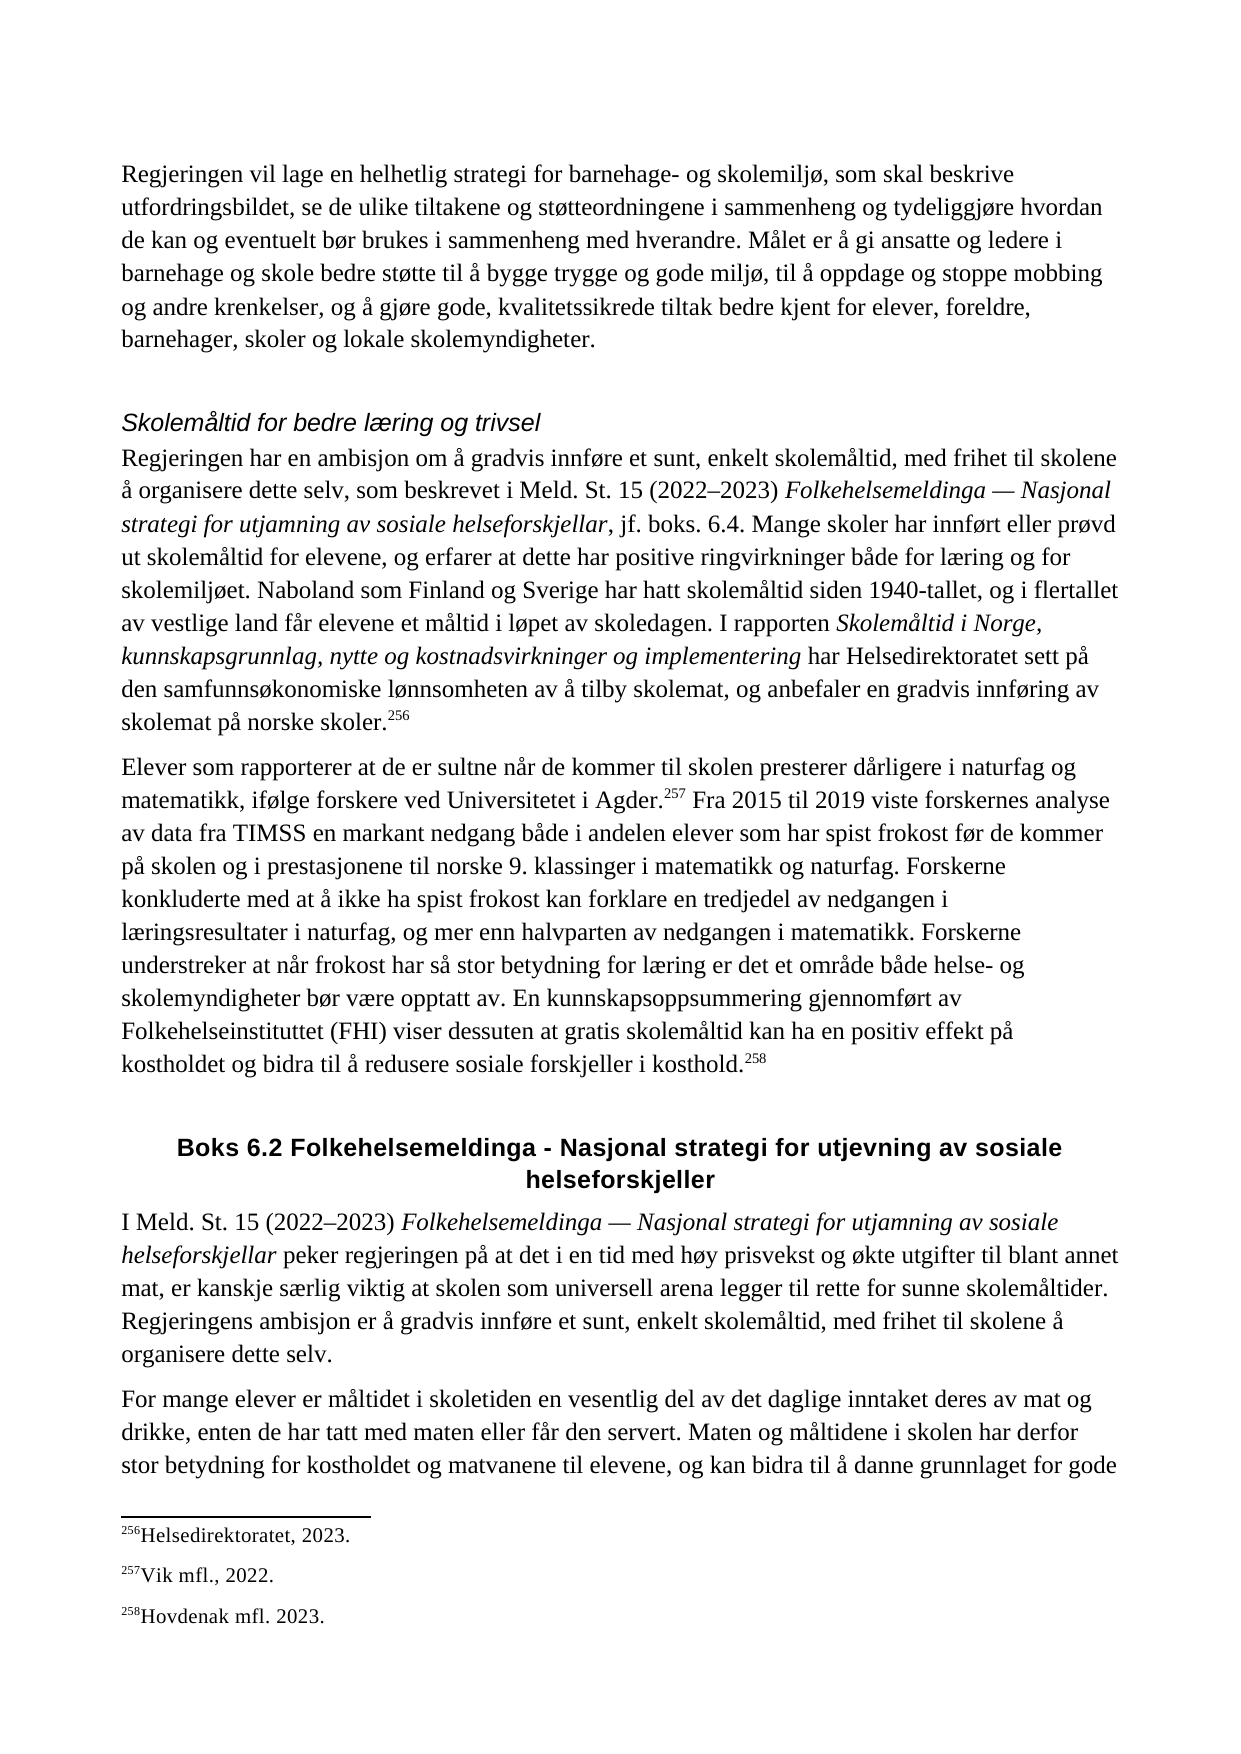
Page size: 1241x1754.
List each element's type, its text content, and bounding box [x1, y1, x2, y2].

text I Meld. St. 15 (2022–2023) Folkehelsemeldinga — Nasjonal strategi for utjamning av sosiale helseforskjellar peker regjeringen på at det i en tid med høy prisvekst og økte utgifter til blant annet mat, er kanskje særlig viktig at skolen som universell arena legger til rette for sunne skolemåltider. Regjeringens ambisjon er å gradvis innføre et sunt, enkelt skolemåltid, med frihet til skolene å organisere dette selv. [121, 1207, 1119, 1368]
text Regjeringen vil lage en helhetlig strategi for barnehage- og skolemiljø, som skal beskrive utfordringsbildet, se de ulike tiltakene og støtteordningene i sammenheng og tydeliggjøre hvordan de kan og eventuelt bør brukes i sammenheng med hverandre. Målet er å gi ansatte og ledere i barnehage og skole bedre støtte til å bygge trygge og gode miljø, til å oppdage og stoppe mobbing og andre krenkelser, og å gjøre gode, kvalitetssikrede tiltak bedre kjent for elever, foreldre, barnehager, skoler og lokale skolemyndigheter. [121, 159, 1119, 353]
text Skolemåltid for bedre læring og trivsel [121, 408, 1119, 436]
text Elever som rapporterer at de er sultne når de kommer til skolen presterer dårligere i naturfag og matematikk, ifølge forskere ved Universitetet i Agder. Fra 2015 til 2019 viste forskernes analyse av data fra TIMSS en markant nedgang både i andelen elever som har spist frokost før de kommer på skolen og i prestasjonene til norske 9. klassinger i matematikk og naturfag. Forskerne konkluderte med at å ikke ha spist frokost kan forklare en tredjedel av nedgangen i læringsresultater i naturfag, og mer enn halvparten av nedgangen i matematikk. Forskerne understreker at når frokost har så stor betydning for læring er det et område både helse- og skolemyndigheter bør være opptatt av. En kunnskapsoppsummering gjennomført av Folkehelseinstituttet (FHI) viser dessuten at gratis skolemåltid kan ha en positiv effekt på kostholdet og bidra til å redusere sosiale forskjeller i kosthold. [121, 752, 1119, 1078]
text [121, 1384, 1119, 1479]
text Folkehelsemeldinga - Nasjonal strategi for utjevning av sosiale helseforskjeller [121, 1132, 1119, 1194]
text Regjeringen har en ambisjon om å gradvis innføre et sunt, enkelt skolemåltid, med frihet til skolene å organisere dette selv, som beskrevet i Meld. St. 15 (2022–2023) Folkehelsemeldinga — Nasjonal strategi for utjamning av sosiale helseforskjellar, jf. boks. 6.4. Mange skoler har innført eller prøvd ut skolemåltid for elevene, og erfarer at dette har positive ringvirkninger både for læring og for skolemiljøet. Naboland som Finland og Sverige har hatt skolemåltid siden 1940-tallet, og i flertallet av vestlige land får elevene et måltid i løpet av skoledagen. I rapporten Skolemåltid i Norge, kunnskapsgrunnlag, nytte og kostnadsvirkninger og implementering har Helsedirektoratet sett på den samfunnsøkonomiske lønnsomheten av å tilby skolemat, og anbefaler en gradvis innføring av skolemat på norske skoler. [121, 443, 1119, 736]
